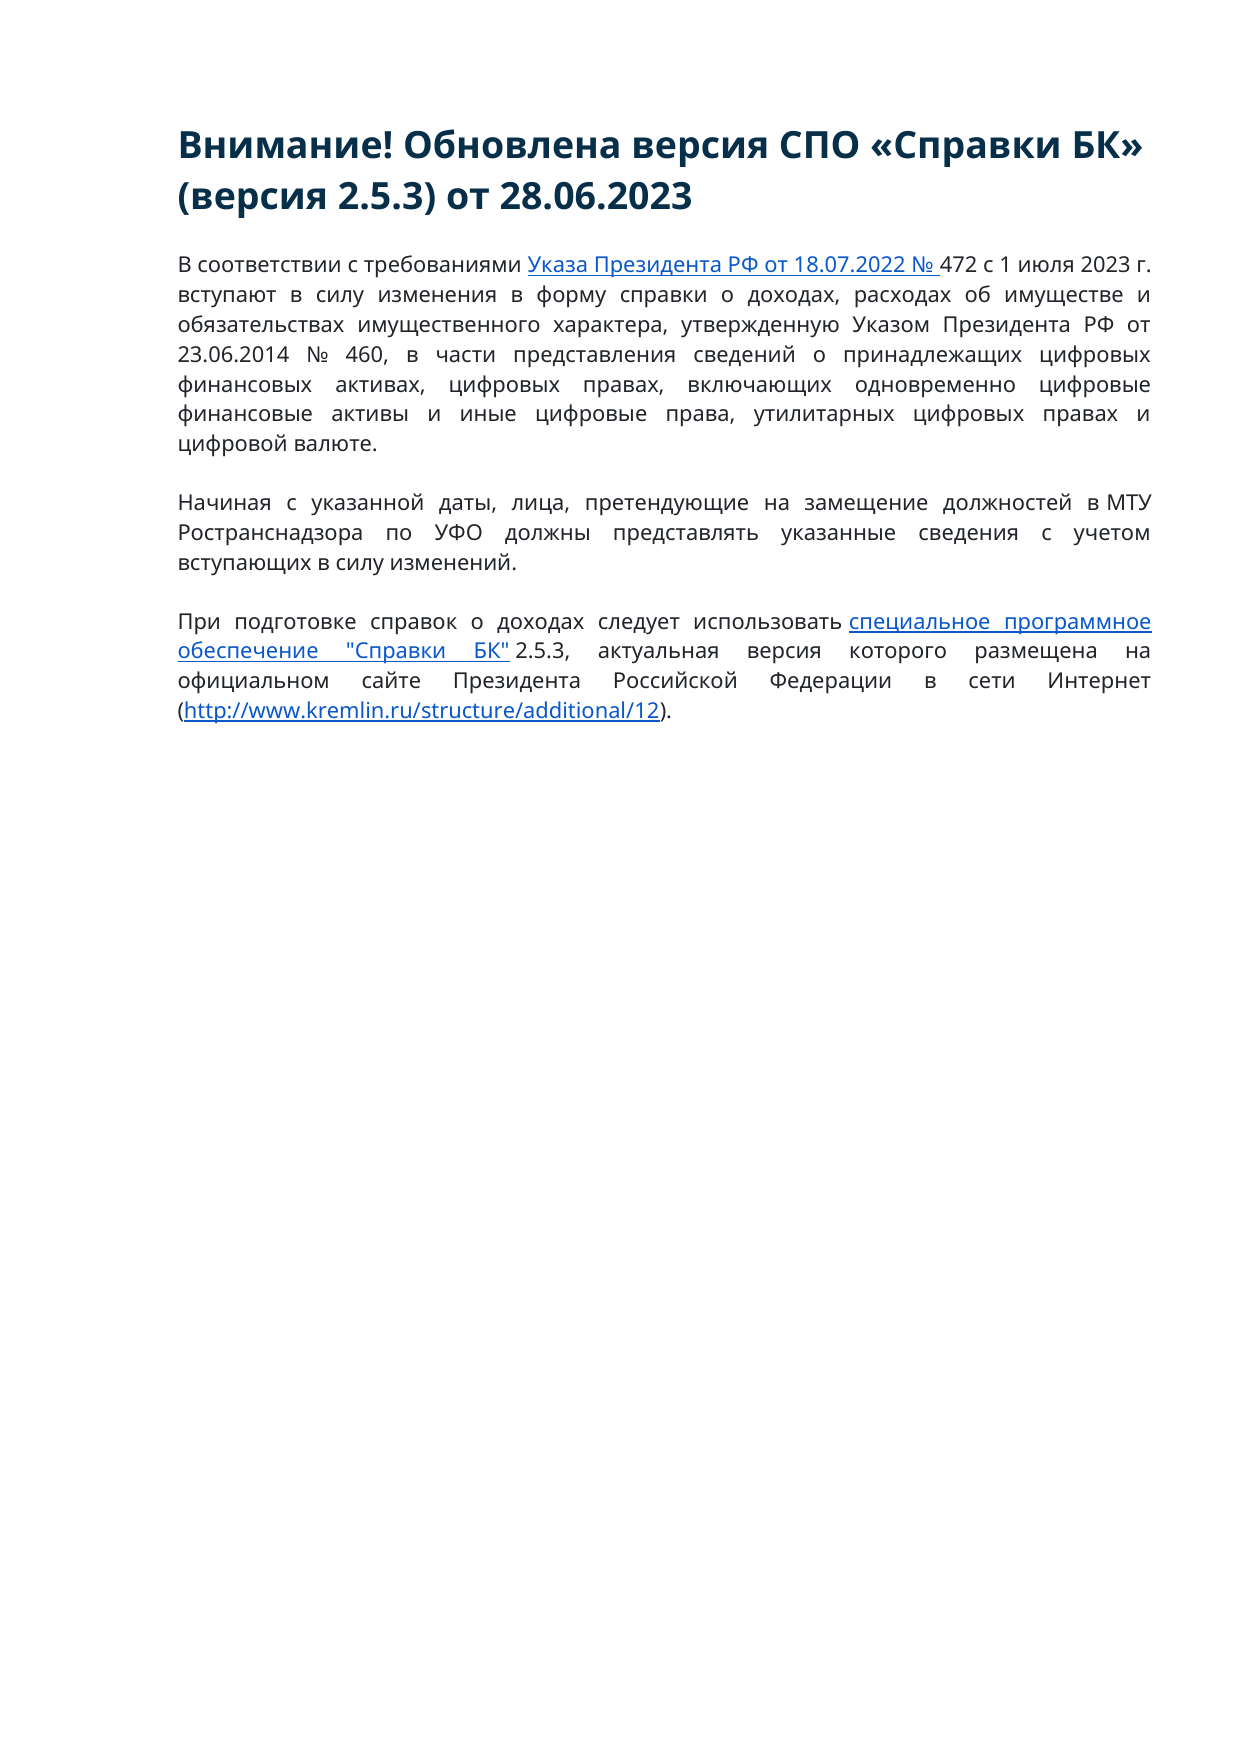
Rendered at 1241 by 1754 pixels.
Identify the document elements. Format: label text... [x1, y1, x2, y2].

text В соответствии с требованиями Указа Президента РФ от 18.07.2022 № 472 с 1 июля 2023 г. вступают в силу изменения в форму справки о доходах, расходах об имуществе и обязательствах имущественного характера, утвержденную Указом Президента РФ от 23.06.2014 № 460, в части представления сведений о принадлежащих цифровых финансовых активах, цифровых правах, включающих одновременно цифровые финансовые активы и иные цифровые права, утилитарных цифровых правах и цифровой валюте. [177, 249, 1152, 458]
text Внимание! Обновлена версия СПО «Справки БК» (версия 2.5.3) от 28.06.2023 [177, 118, 1152, 220]
text При подготовке справок о доходах следует использовать специальное программное обеспечение "Справки БК" 2.5.3, актуальная версия которого размещена на официальном сайте Президента Российской Федерации в сети Интернет (http://www.kremlin.ru/structure/additional/12). [177, 606, 1152, 725]
text Начиная с указанной даты, лица, претендующие на замещение должностей в МТУ Ространснадзора по УФО должны представлять указанные сведения с учетом вступающих в силу изменений. [177, 487, 1152, 576]
